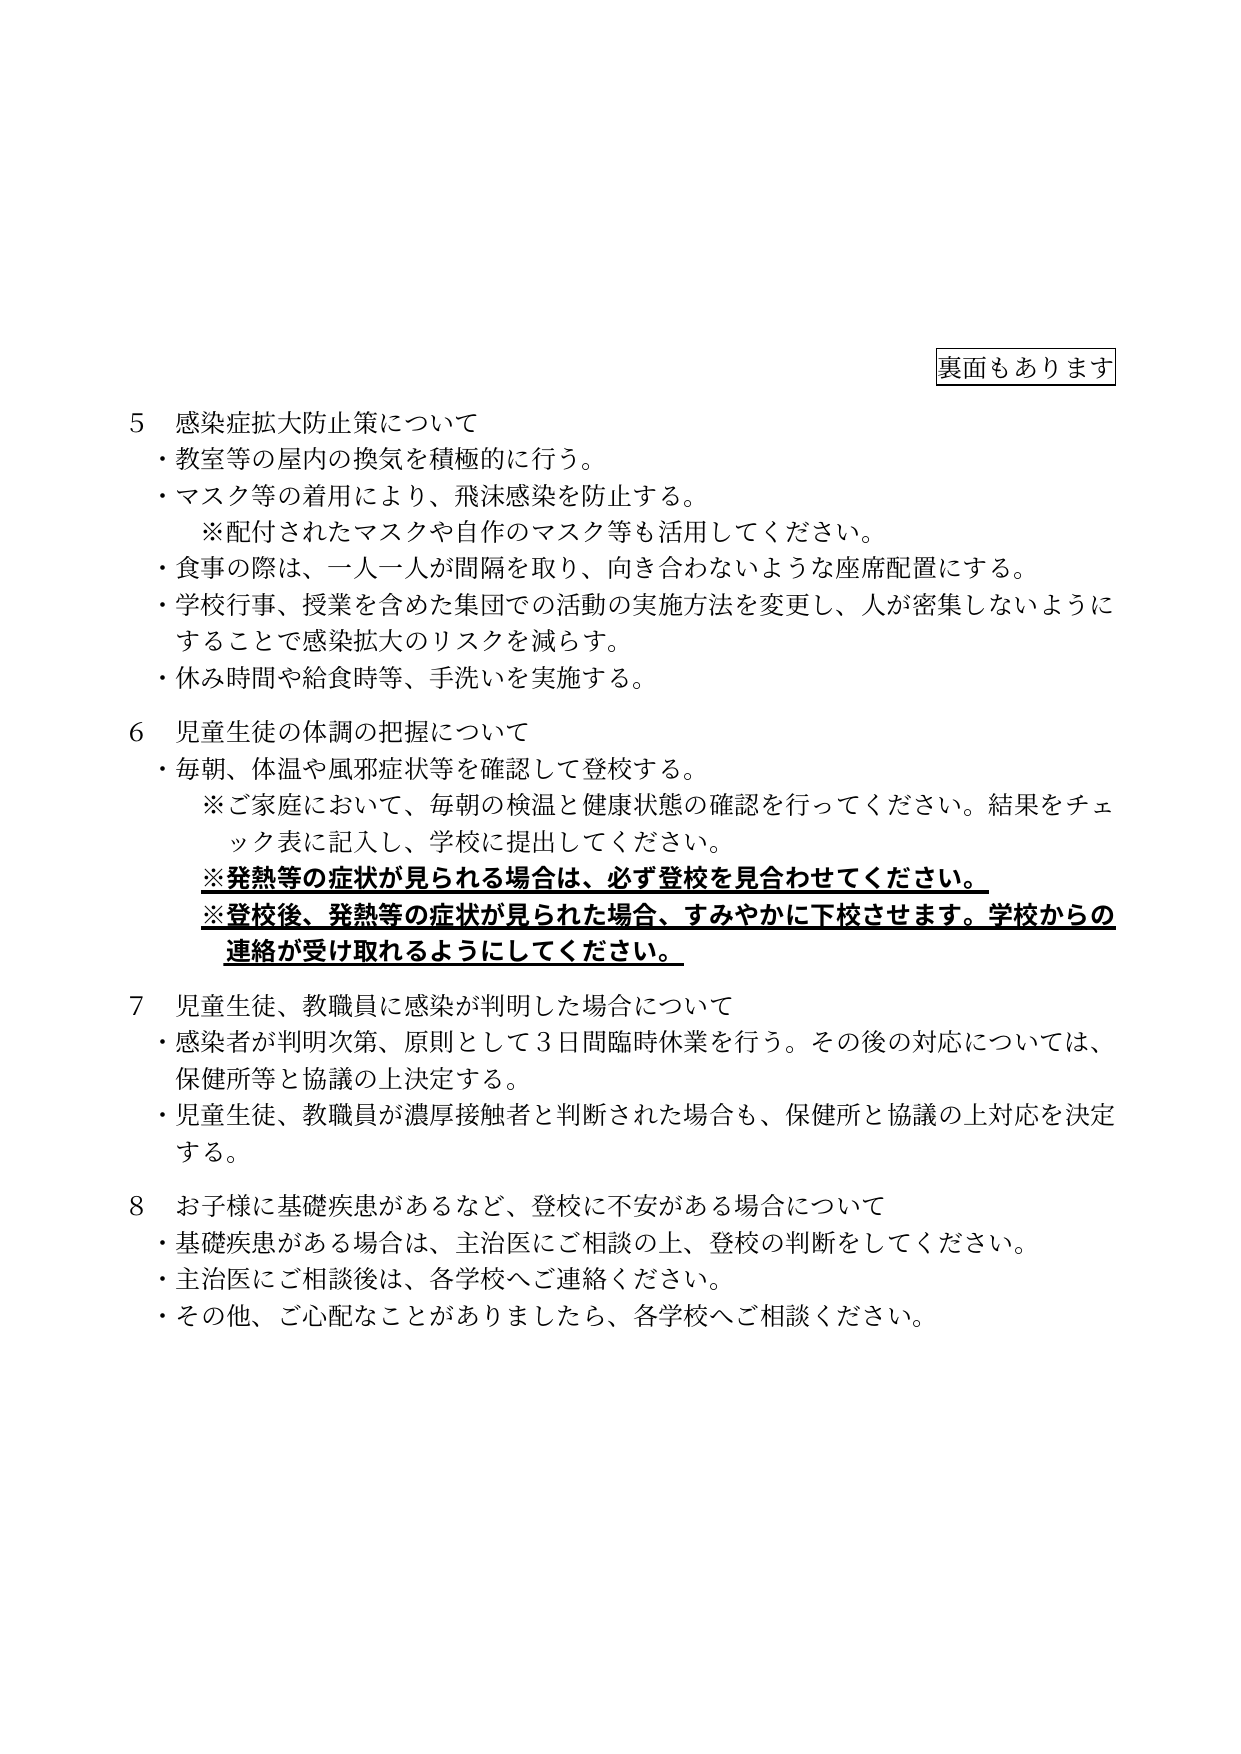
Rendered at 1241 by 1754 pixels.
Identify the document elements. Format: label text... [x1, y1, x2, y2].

text ・学校行事、授業を含めた集団での活動の実施方法を変更し、人が密集しないようにすることで感染拡大のリスクを減らす。 [124, 585, 1116, 658]
text ７ 児童生徒、教職員に感染が判明した場合について [124, 986, 1116, 1023]
text 裏面もあります [124, 330, 1116, 403]
text ８ お子様に基礎疾患があるなど、登校に不安がある場合について [124, 1187, 1116, 1223]
text ※ご家庭において、毎朝の検温と健康状態の確認を行ってください。結果をチェ ック表に記入し、学校に提出してください。 [147, 786, 1116, 859]
text ・マスク等の着用により、飛沫感染を防止する。 [124, 476, 1116, 512]
text ※登校後、発熱等の症状が見られた場合、すみやかに下校させます。学校からの連絡が受け取れるようにしてください。 [147, 895, 1116, 968]
text ・主治医にご相談後は、各学校へご連絡ください。 [124, 1260, 1116, 1296]
text ・児童生徒、教職員が濃厚接触者と判断された場合も、保健所と協議の上対応を決定する。 [124, 1096, 1116, 1169]
text ５ 感染症拡大防止策について [124, 403, 1116, 439]
text ・食事の際は、一人一人が間隔を取り、向き合わないような座席配置にする。 [124, 549, 1116, 585]
text ・その他、ご心配なことがありましたら、各学校へご相談ください。 [124, 1296, 1116, 1333]
text ・感染者が判明次第、原則として３日間臨時休業を行う。その後の対応については、保健所等と協議の上決定する。 [124, 1023, 1116, 1096]
text ※発熱等の症状が見られる場合は、必ず登校を見合わせてください。 [147, 859, 1116, 895]
text ・毎朝、体温や風邪症状等を確認して登校する。 [124, 749, 1116, 786]
text ・基礎疾患がある場合は、主治医にご相談の上、登校の判断をしてください。 [124, 1223, 1116, 1260]
text ・教室等の屋内の換気を積極的に行う。 [124, 439, 1116, 476]
text ６ 児童生徒の体調の把握について [124, 713, 1116, 749]
text ※配付されたマスクや自作のマスク等も活用してください。 [124, 512, 1116, 549]
text ・休み時間や給食時等、手洗いを実施する。 [124, 658, 1116, 695]
